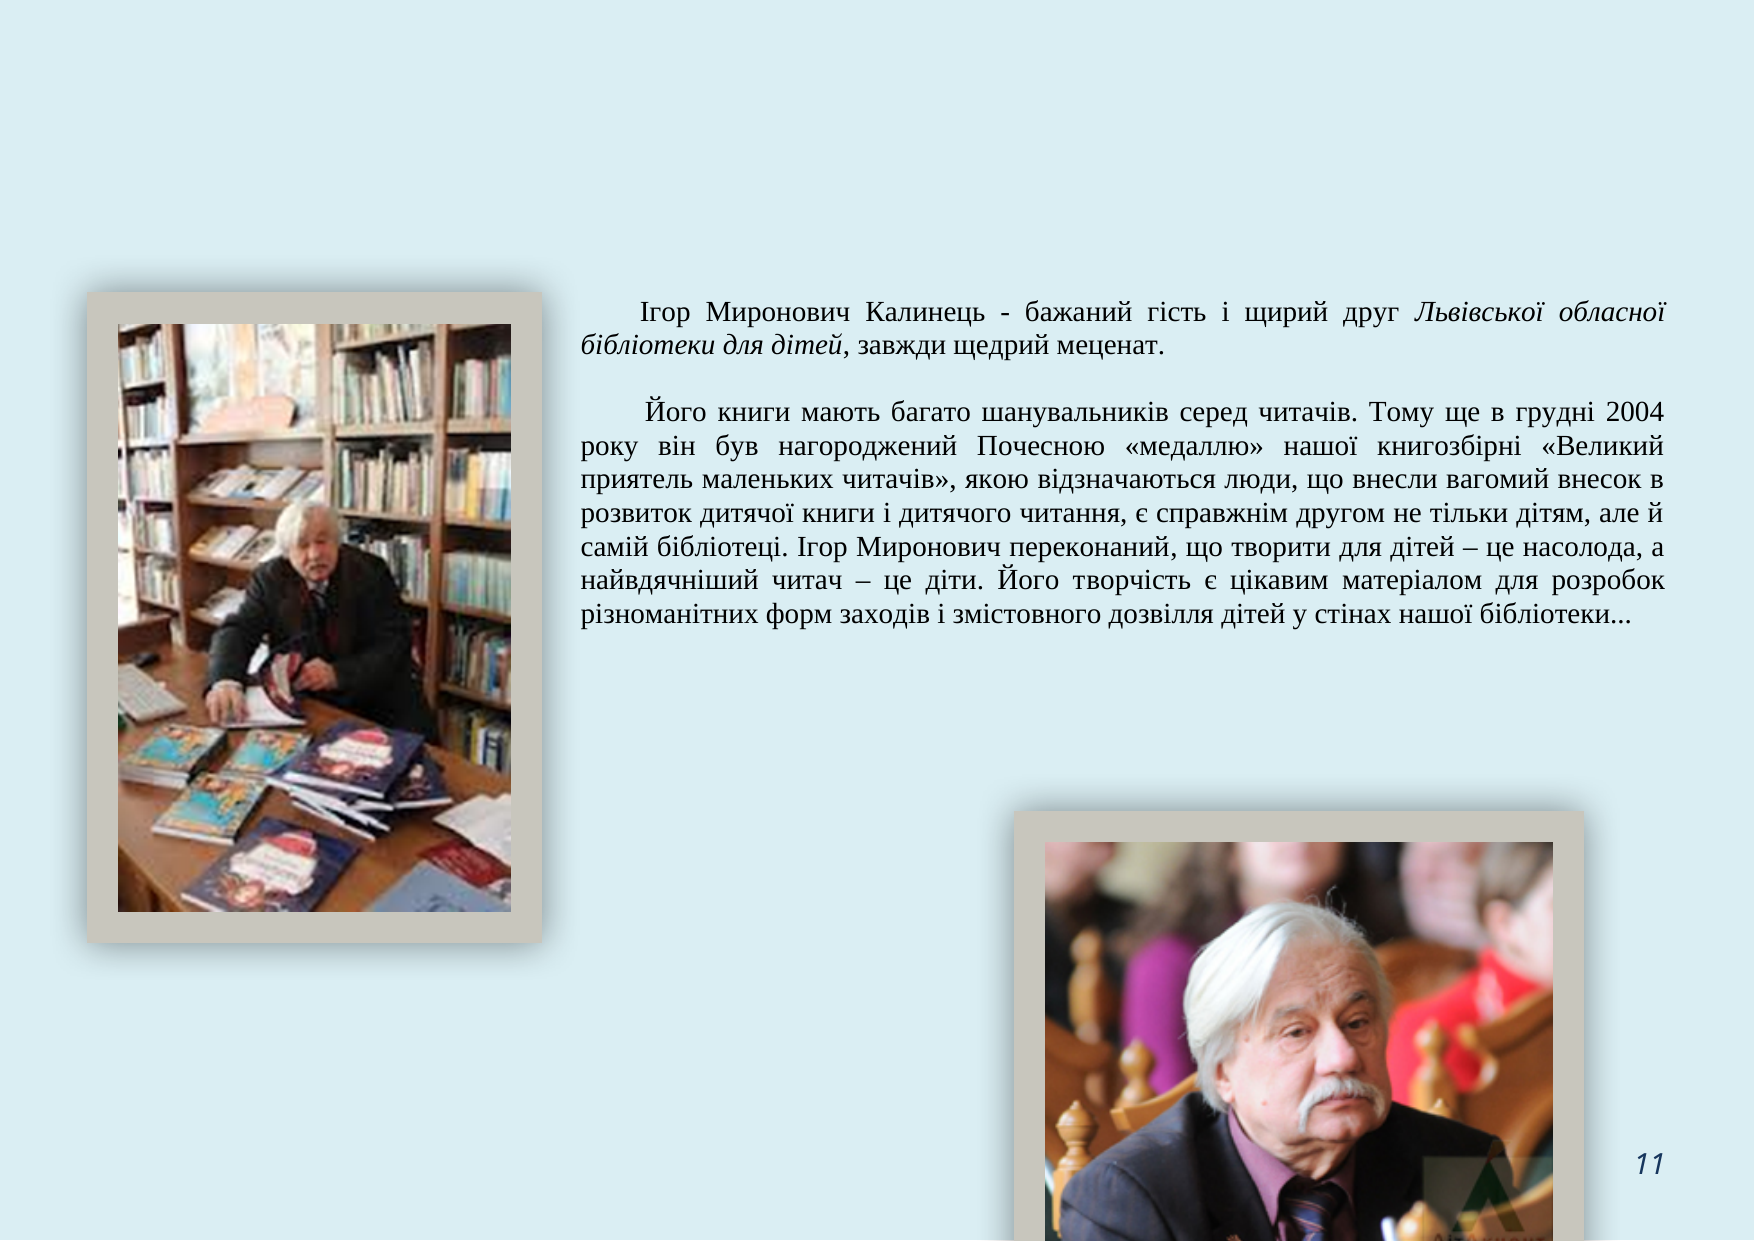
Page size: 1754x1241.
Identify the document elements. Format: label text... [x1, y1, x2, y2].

text Його книги мають багато шанувальників серед читачів. Тому ще в грудні 2004 року він був нагороджений Почесною «медаллю» нашої книгозбірні «Великий приятель маленьких читачів», якою відзначаються люди, що внесли вагомий внесок в розвиток дитячої книги і дитячого читання, є справжнім другом не тільки дітям, але й самій бібліотеці. Ігор Миронович переконаний, що творити для дітей – це насолода, а найвдячніший читач – це діти. Його творчість є цікавим матеріалом для розробок різноманітних форм заходів і змістовного дозвілля дітей у стінах нашої бібліотеки... [570, 394, 1665, 629]
picture [1045, 842, 1553, 1241]
picture [118, 324, 511, 912]
text Ігор Миронович Калинець - бажаний гість і щирий друг Львівської обласної бібліотеки для дітей, завжди щедрий меценат. [565, 294, 1665, 361]
